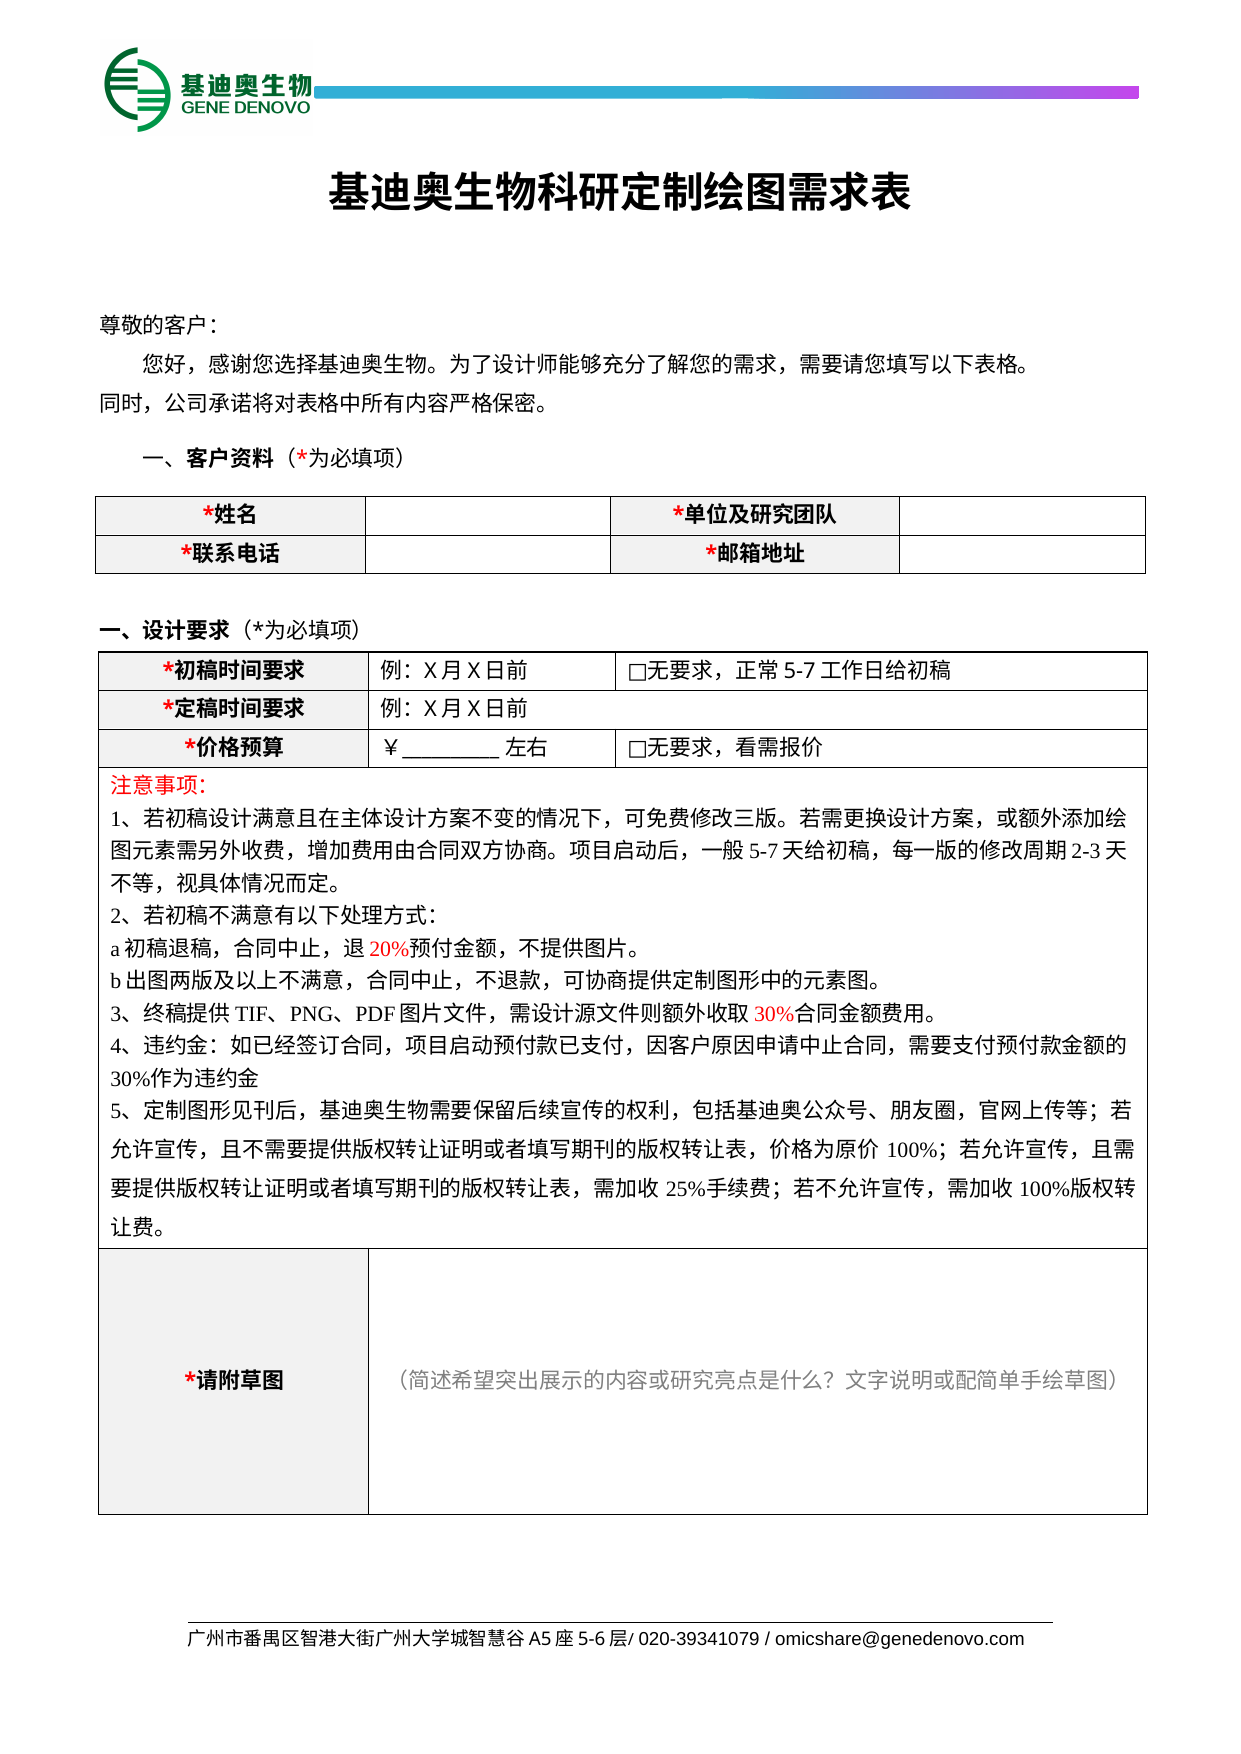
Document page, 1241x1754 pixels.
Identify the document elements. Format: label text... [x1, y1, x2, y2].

text 基迪奥生物科研定制绘图需求表 [187, 157, 1053, 222]
table_cell *联系电话 [96, 536, 365, 573]
table_cell [366, 536, 610, 573]
table_cell [900, 536, 1145, 573]
table_header *姓名 [96, 497, 365, 534]
list 设计要求（*为必填项） [99, 612, 1053, 645]
table_cell □无要求，看需报价 [616, 730, 1147, 767]
table_cell （简述希望突出展示的内容或研究亮点是什么？文字说明或配简单手绘草图） [369, 1249, 1147, 1514]
table_header □无要求，正常5-7工作日给初稿 [616, 653, 1147, 690]
table_header [366, 497, 610, 534]
table_cell 例：X月X日前 [369, 691, 1147, 728]
table_cell *价格预算 [99, 730, 368, 767]
text 您好，感谢您选择基迪奥生物。为了设计师能够充分了解您的需求，需要请您填写以下表格。同时，公司承诺将对表格中所有内容严格保密。 [99, 347, 1053, 418]
table_cell *定稿时间要求 [99, 691, 368, 728]
table_cell *请附草图 [99, 1249, 368, 1514]
table_header *初稿时间要求 [99, 653, 368, 690]
table_cell ￥__________ 左右 [369, 730, 615, 767]
picture [100, 39, 313, 136]
text 尊敬的客户： [99, 308, 1053, 341]
table_header *单位及研究团队 [611, 497, 899, 534]
table_header 例：X月X日前 [369, 653, 615, 690]
table_cell 注意事项： 1、若初稿设计满意且在主体设计方案不变的情况下，可免费修改三版。若需更换设计方案，或额外添加绘图元素需另外收费，增加费用由合同双方协商。项目启动后，一般5-7天给初稿，每一版的修改周期2-3天不等，视具体情况而定。 2、若初稿不满意有以下处理方式： a初稿退稿，合同中止，退20%预付金额，不提供图片。 b出图两版及以上不满意，合同中止，不退款，可协商提供定制图形中的元素图。 3、终稿提供TIF、PNG、PDF图片文件，需设计源文件则额外收取30%合同金额费用。 4、违约金：如已经签订合同，项目启动预付款已支付，因客户原因申请中止合同，需要支付预付款金额的30%作为违约金 5、定制图形见刊后，基迪奥生物需要保留后续宣传的权利，包括基迪奥公众号、朋友圈，官网上传等；若允许宣传，且不需要提供版权转让证明或者填写期刊的版权转让表，价格为原价100%；若允许宣传，且需要提供版权转让证明或者填写期刊的版权转让表，需加收25%手续费；若不允许宣传，需加收100%版权转让费。 [99, 768, 1147, 1247]
table_cell *邮箱地址 [611, 536, 899, 573]
table_header [900, 497, 1145, 534]
text 一、客户资料（*为必填项） [99, 441, 1053, 473]
